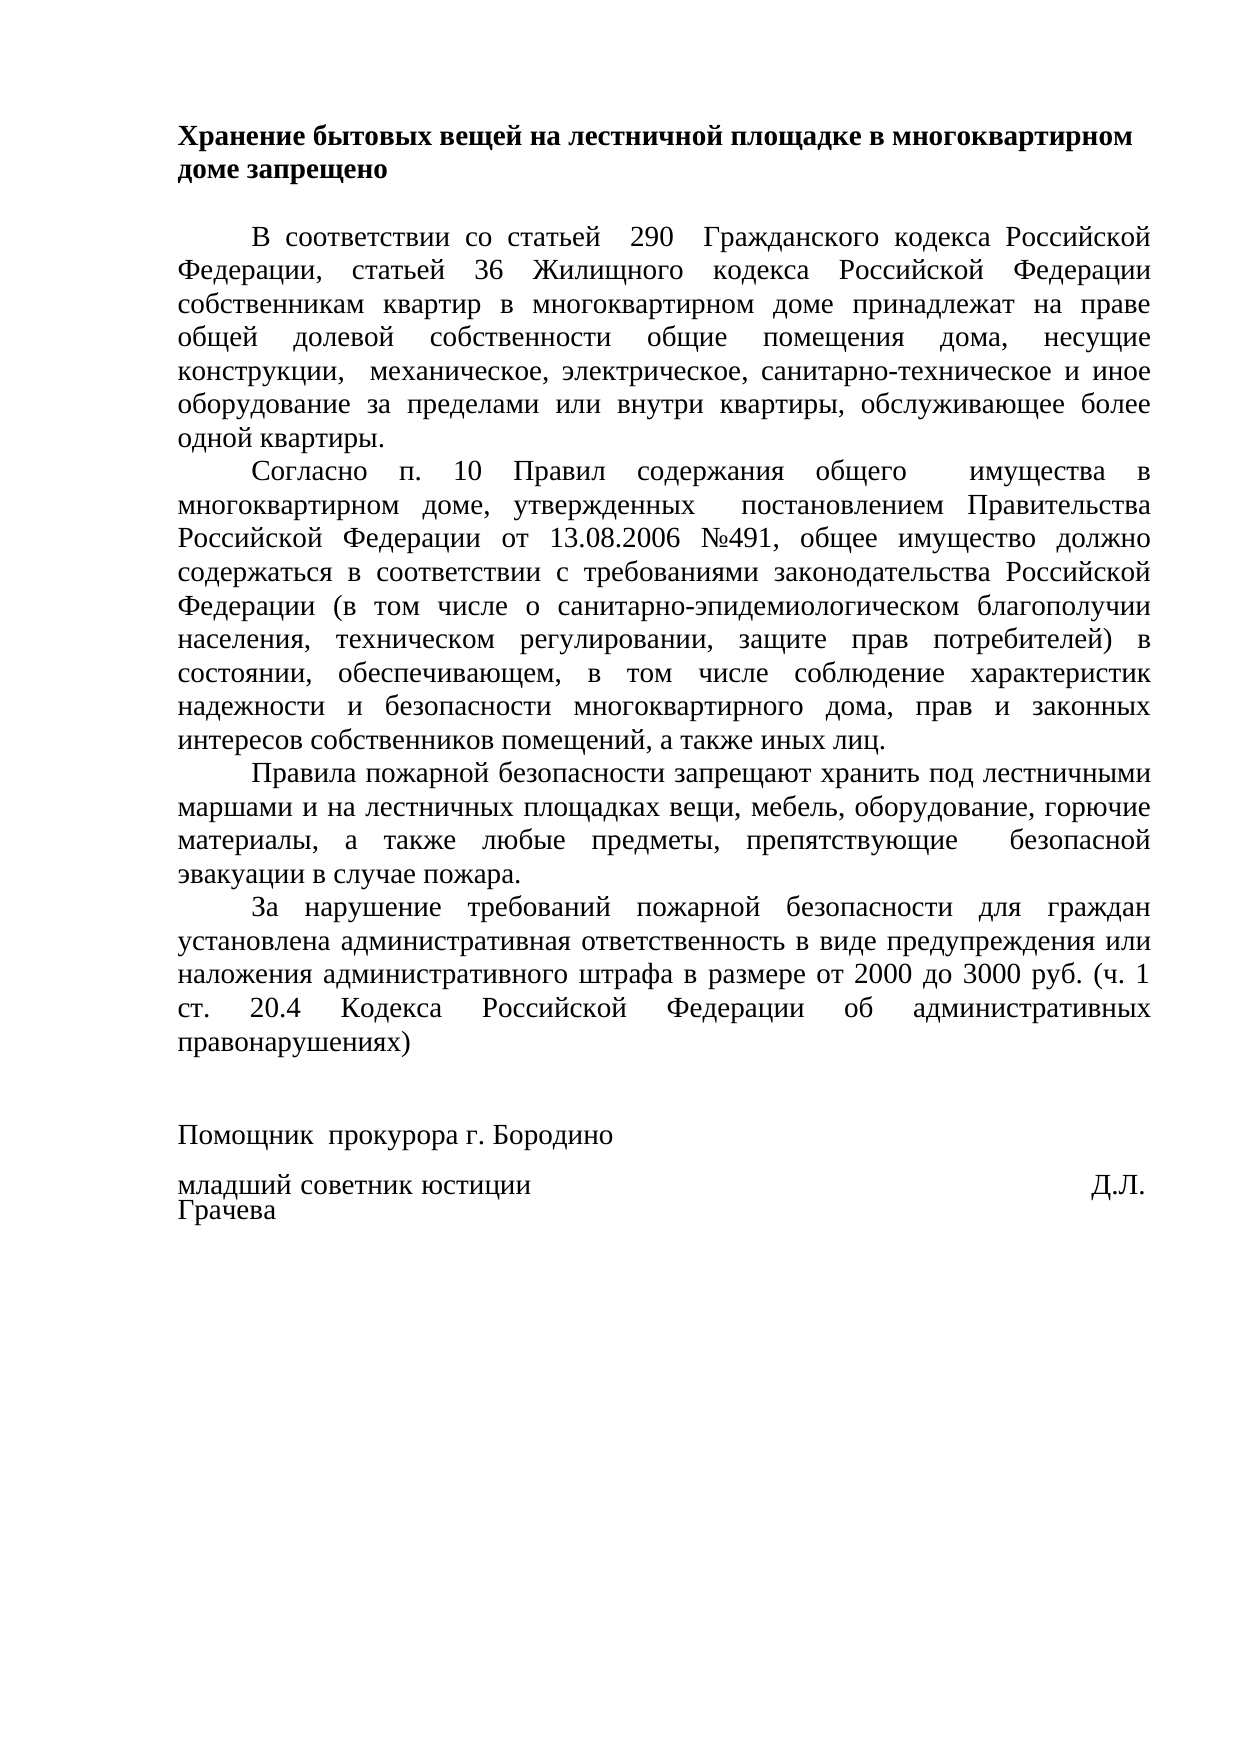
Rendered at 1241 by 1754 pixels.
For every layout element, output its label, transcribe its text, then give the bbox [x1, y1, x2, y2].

text В соответствии со статьей 290 Гражданского кодекса Российской Федерации, статьей 36 Жилищного кодекса Российской Федерации собственникам квартир в многоквартирном доме принадлежат на праве общей долевой собственности общие помещения дома, несущие конструкции, механическое, электрическое, санитарно-техническое и иное оборудование за пределами или внутри квартиры, обслуживающее более одной квартиры. [177, 219, 1152, 453]
text Хранение бытовых вещей на лестничной площадке в многоквартирном доме запрещено [177, 118, 1152, 185]
text Помощник прокурора г. Бородино [177, 1124, 1152, 1149]
text За нарушение требований пожарной безопасности для граждан установлена административная ответственность в виде предупреждения или наложения административного штрафа в размере от 2000 до 3000 руб. (ч. 1 ст. 20.4 Кодекса Российской Федерации об административных правонарушениях) [177, 889, 1152, 1057]
text младший советник юстиции Д.Л. Грачева [177, 1174, 1152, 1224]
text Согласно п. 10 Правил содержания общего имущества в многоквартирном доме, утвержденных постановлением Правительства Российской Федерации от 13.08.2006 №491, общее имущество должно содержаться в соответствии с требованиями законодательства Российской Федерации (в том числе о санитарно-эпидемиологическом благополучии населения, техническом регулировании, защите прав потребителей) в состоянии, обеспечивающем, в том числе соблюдение характеристик надежности и безопасности многоквартирного дома, прав и законных интересов собственников помещений, а также иных лиц. [177, 453, 1152, 755]
text Правила пожарной безопасности запрещают хранить под лестничными маршами и на лестничных площадках вещи, мебель, оборудование, горючие материалы, а также любые предметы, препятствующие безопасной эвакуации в случае пожара. [177, 755, 1152, 889]
